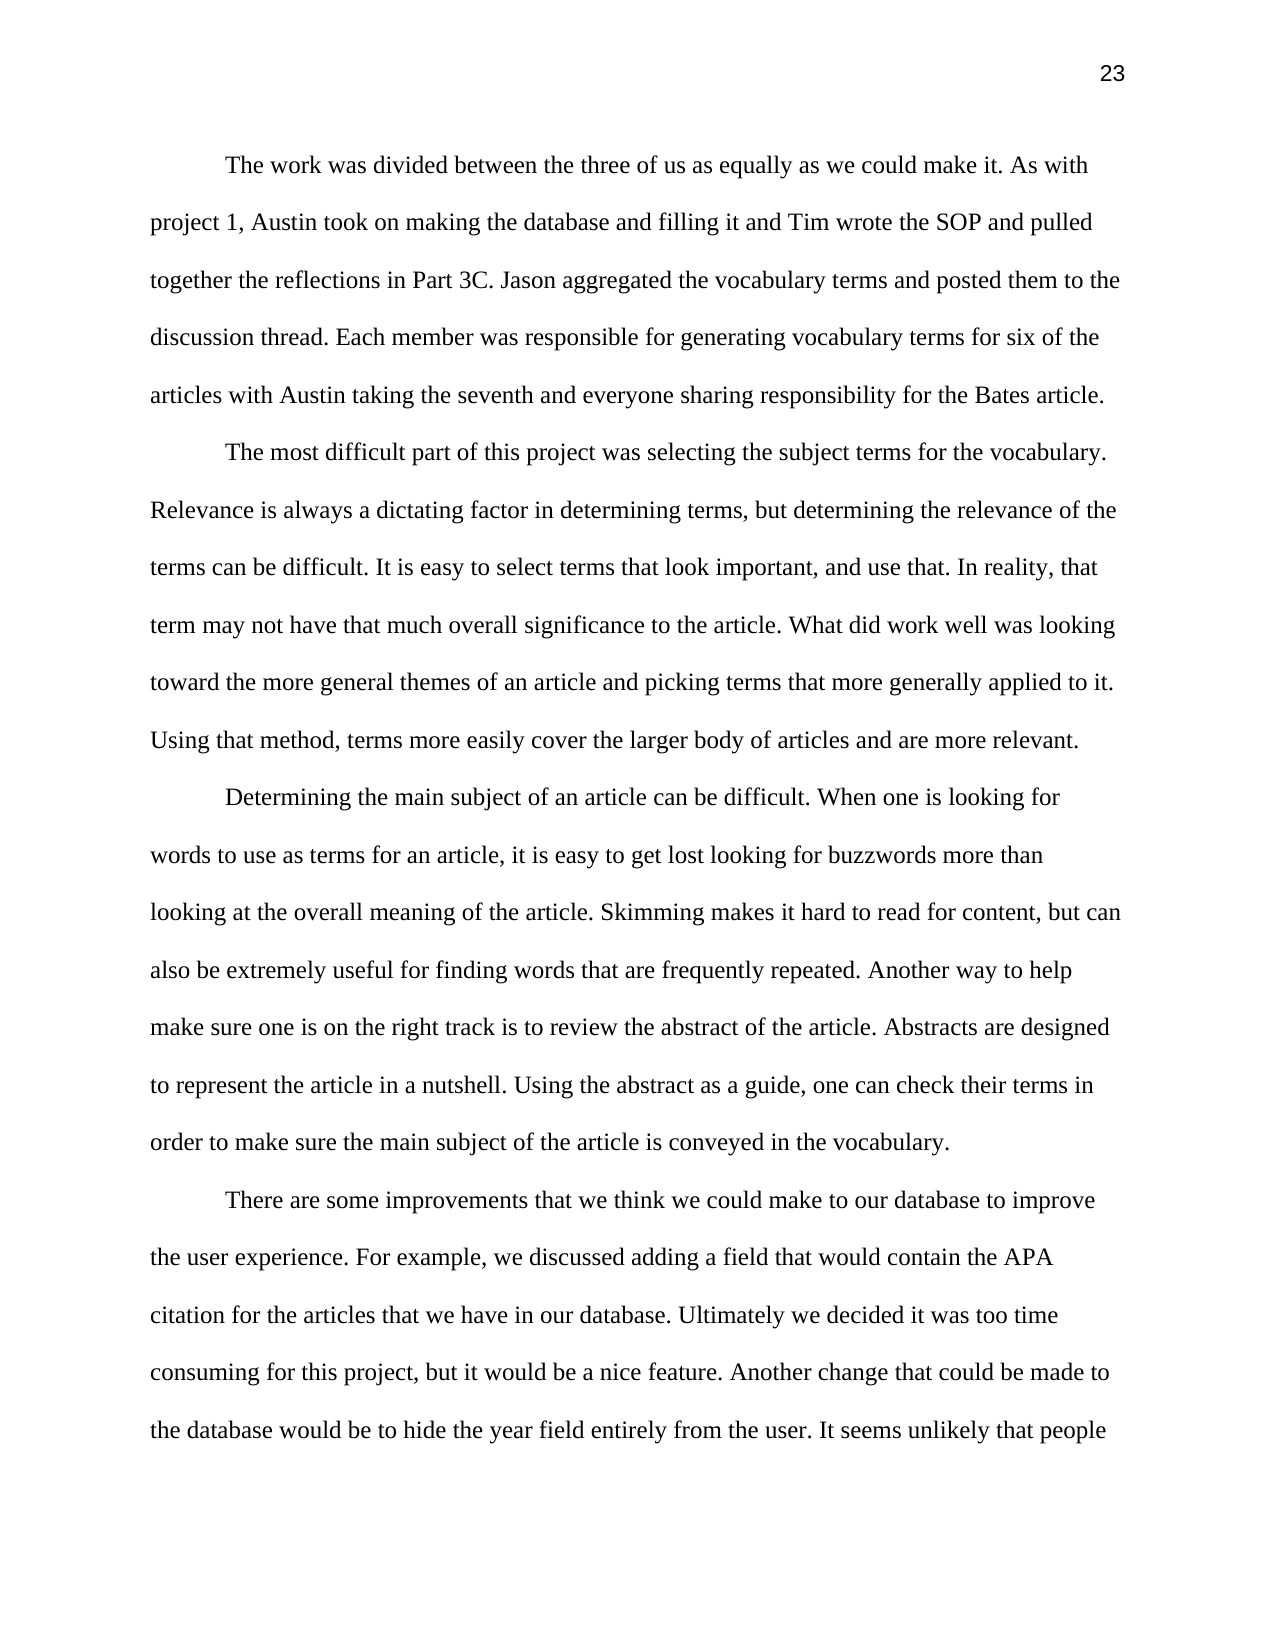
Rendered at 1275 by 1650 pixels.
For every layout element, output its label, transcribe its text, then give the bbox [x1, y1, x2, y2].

text The most difficult part of this project was selecting the subject terms for the vocabulary. Relevance is always a dictating factor in determining terms, but determining the relevance of the terms can be difficult. It is easy to select terms that look important, and use that. In reality, that term may not have that much overall significance to the article. What did work well was looking toward the more general themes of an article and picking terms that more generally applied to it. Using that method, terms more easily cover the larger body of articles and are more relevant. [150, 437, 1125, 754]
text Determining the main subject of an article can be difficult. When one is looking for words to use as terms for an article, it is easy to get lost looking for buzzwords more than looking at the overall meaning of the article. Skimming makes it hard to read for content, but can also be extremely useful for finding words that are frequently repeated. Another way to help make sure one is on the right track is to review the abstract of the article. Abstracts are designed to represent the article in a nutshell. Using the abstract as a guide, one can check their terms in order to make sure the main subject of the article is conveyed in the vocabulary. [150, 782, 1125, 1156]
text The work was divided between the three of us as equally as we could make it. As with project 1, Austin took on making the database and filling it and Tim wrote the SOP and pulled together the reflections in Part 3C. Jason aggregated the vocabulary terms and posted them to the discussion thread. Each member was responsible for generating vocabulary terms for six of the articles with Austin taking the seventh and everyone sharing responsibility for the Bates article. [150, 150, 1125, 409]
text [150, 1185, 1125, 1444]
